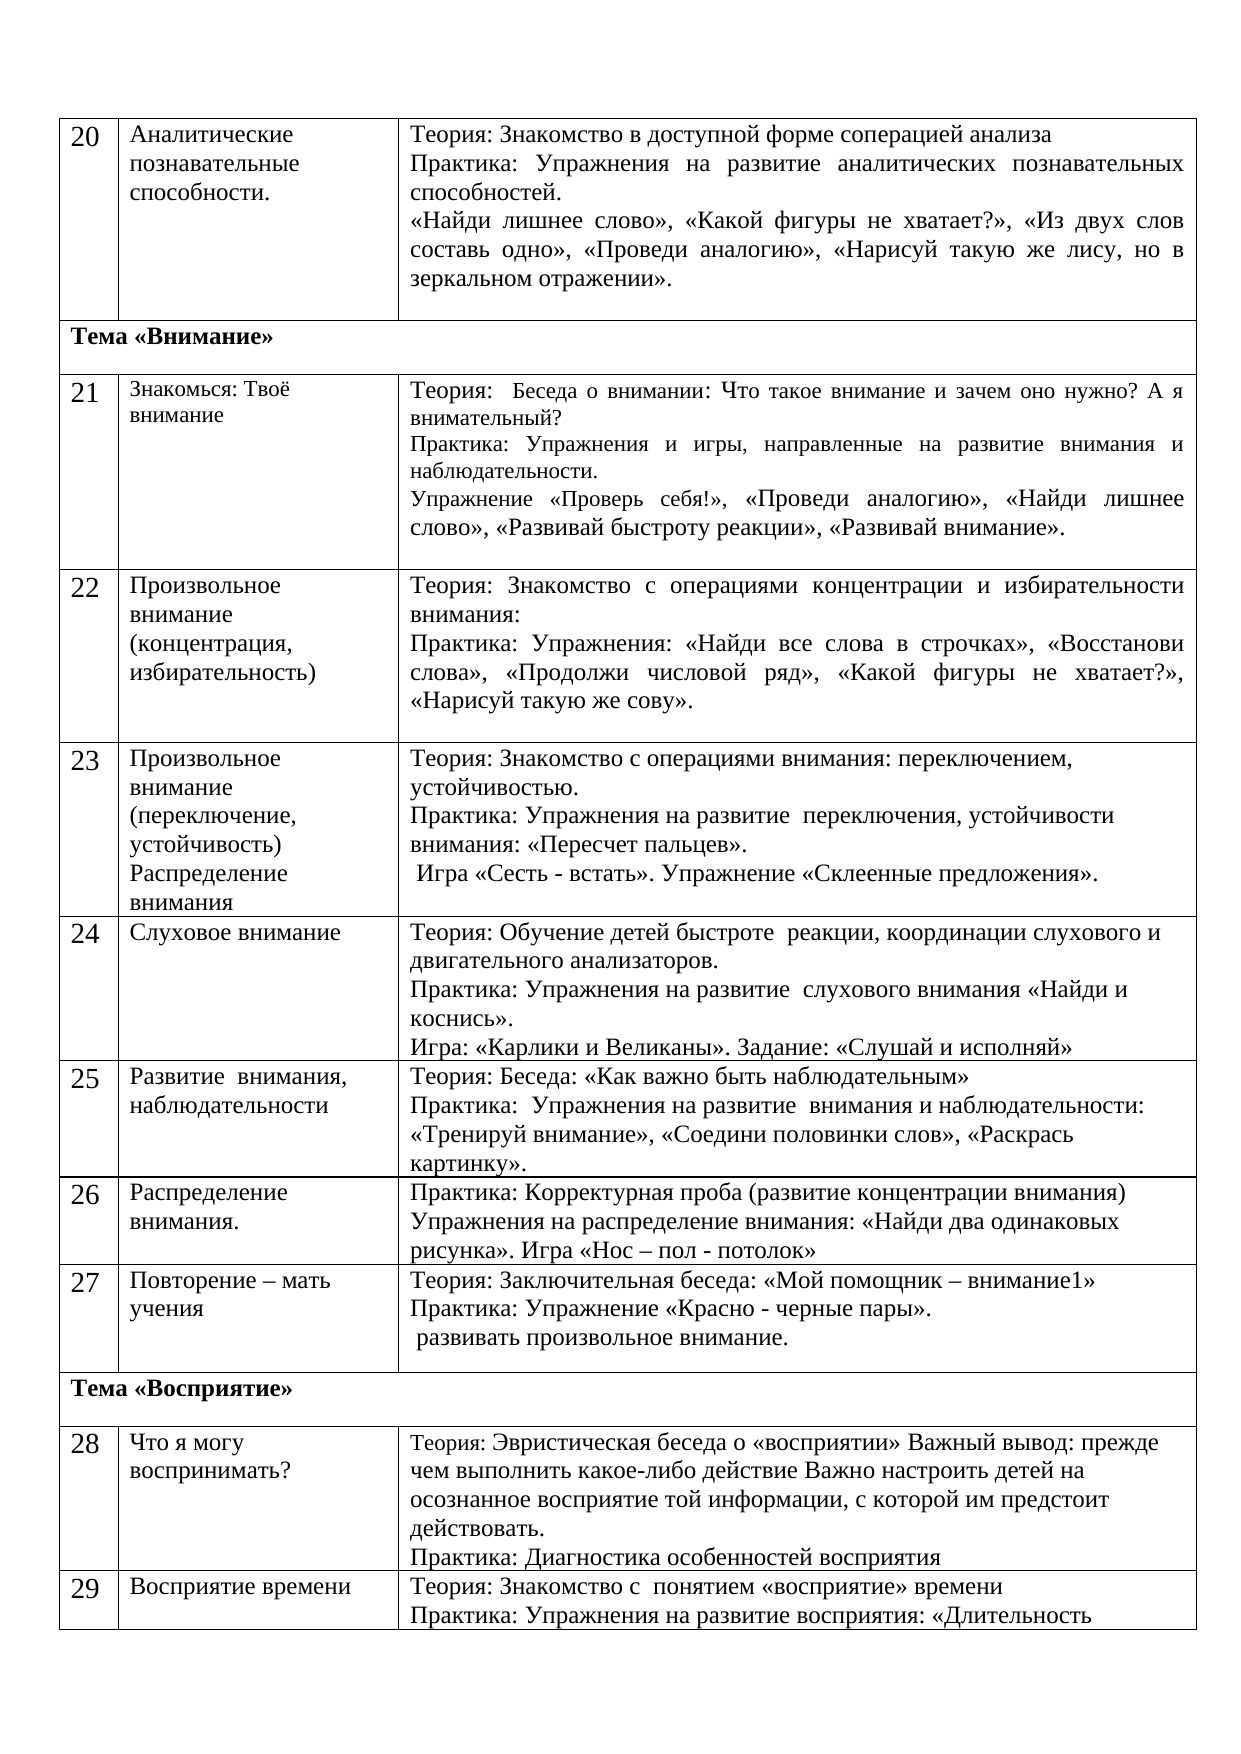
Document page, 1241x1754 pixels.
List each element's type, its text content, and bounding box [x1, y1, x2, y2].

table_cell Теория: Знакомство с операциями концентрации и избирательности внимания: Практика: Упражнения: «Найди все слова в строчках», «Восстанови слова», «Продолжи числовой ряд», «Какой фигуры не хватает?», «Нарисуй такую же сову». [399, 570, 1196, 742]
table_cell 28 [60, 1427, 118, 1570]
table_cell 26 [60, 1178, 118, 1264]
table_cell Теория: Эвристическая беседа о «восприятии» Важный вывод: прежде чем выполнить какое-либо действие Важно настроить детей на осознанное восприятие той информации, с которой им предстоит действовать. Практика: Диагностика особенностей восприятия [399, 1427, 1196, 1570]
table_cell 21 [60, 375, 118, 569]
table_cell 27 [60, 1265, 118, 1372]
table_cell Теория: Знакомство в доступной форме соперацией анализа Практика: Упражнения на развитие аналитических познавательных способностей. «Найди лишнее слово», «Какой фигуры не хватает?», «Из двух слов составь одно», «Проведи аналогию», «Нарисуй такую же лису, но в зеркальном отражении». [399, 119, 1196, 320]
table_cell Восприятие времени [119, 1571, 398, 1629]
table_cell Практика: Корректурная проба (развитие концентрации внимания) Упражнения на распределение внимания: «Найди два одинаковых рисунка». Игра «Нос – пол - потолок» [399, 1178, 1196, 1264]
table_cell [399, 1571, 1196, 1629]
table_cell Что я могу воспринимать? [119, 1427, 398, 1570]
table_cell 22 [60, 570, 118, 742]
table_cell Теория: Заключительная беседа: «Мой помощник – внимание1» Практика: Упражнение «Красно - черные пары». развивать произвольное внимание. [399, 1265, 1196, 1372]
table_cell Теория: Беседа: «Как важно быть наблюдательным» Практика: Упражнения на развитие внимания и наблюдательности: «Тренируй внимание», «Соедини половинки слов», «Раскрась картинку». [399, 1061, 1196, 1176]
table_cell Теория: Беседа о внимании: Что такое внимание и зачем оно нужно? А я внимательный? Практика: Упражнения и игры, направленные на развитие внимания и наблюдательности. Упражнение «Проверь себя!», «Проведи аналогию», «Найди лишнее слово», «Развивай быстроту реакции», «Развивай внимание». [399, 375, 1196, 569]
table_cell 25 [60, 1061, 118, 1176]
table_cell Тема «Восприятие» [60, 1373, 1196, 1426]
table_cell Аналитические познавательные способности. [119, 119, 398, 320]
table_cell 23 [60, 743, 118, 916]
table_cell 24 [60, 917, 118, 1060]
table_cell 29 [60, 1571, 118, 1629]
table_cell Знакомься: Твоё внимание [119, 375, 398, 569]
table_cell Произвольное внимание (концентрация, избирательность) [119, 570, 398, 742]
table_cell Развитие внимания, наблюдательности [119, 1061, 398, 1176]
table_cell Слуховое внимание [119, 917, 398, 1060]
table_cell Произвольное внимание (переключение, устойчивость) Распределение внимания [119, 743, 398, 916]
table_cell Повторение – мать учения [119, 1265, 398, 1372]
table_cell 20 [60, 119, 118, 320]
table_cell Распределение внимания. [119, 1178, 398, 1264]
table_cell Теория: Знакомство с операциями внимания: переключением, устойчивостью. Практика: Упражнения на развитие переключения, устойчивости внимания: «Пересчет пальцев». Игра «Сесть - встать». Упражнение «Склеенные предложения». [399, 743, 1196, 916]
table_cell Тема «Внимание» [60, 321, 1196, 374]
table_cell Теория: Обучение детей быстроте реакции, координации слухового и двигательного анализаторов. Практика: Упражнения на развитие слухового внимания «Найди и коснись». Игра: «Карлики и Великаны». Задание: «Слушай и исполняй» [399, 917, 1196, 1060]
